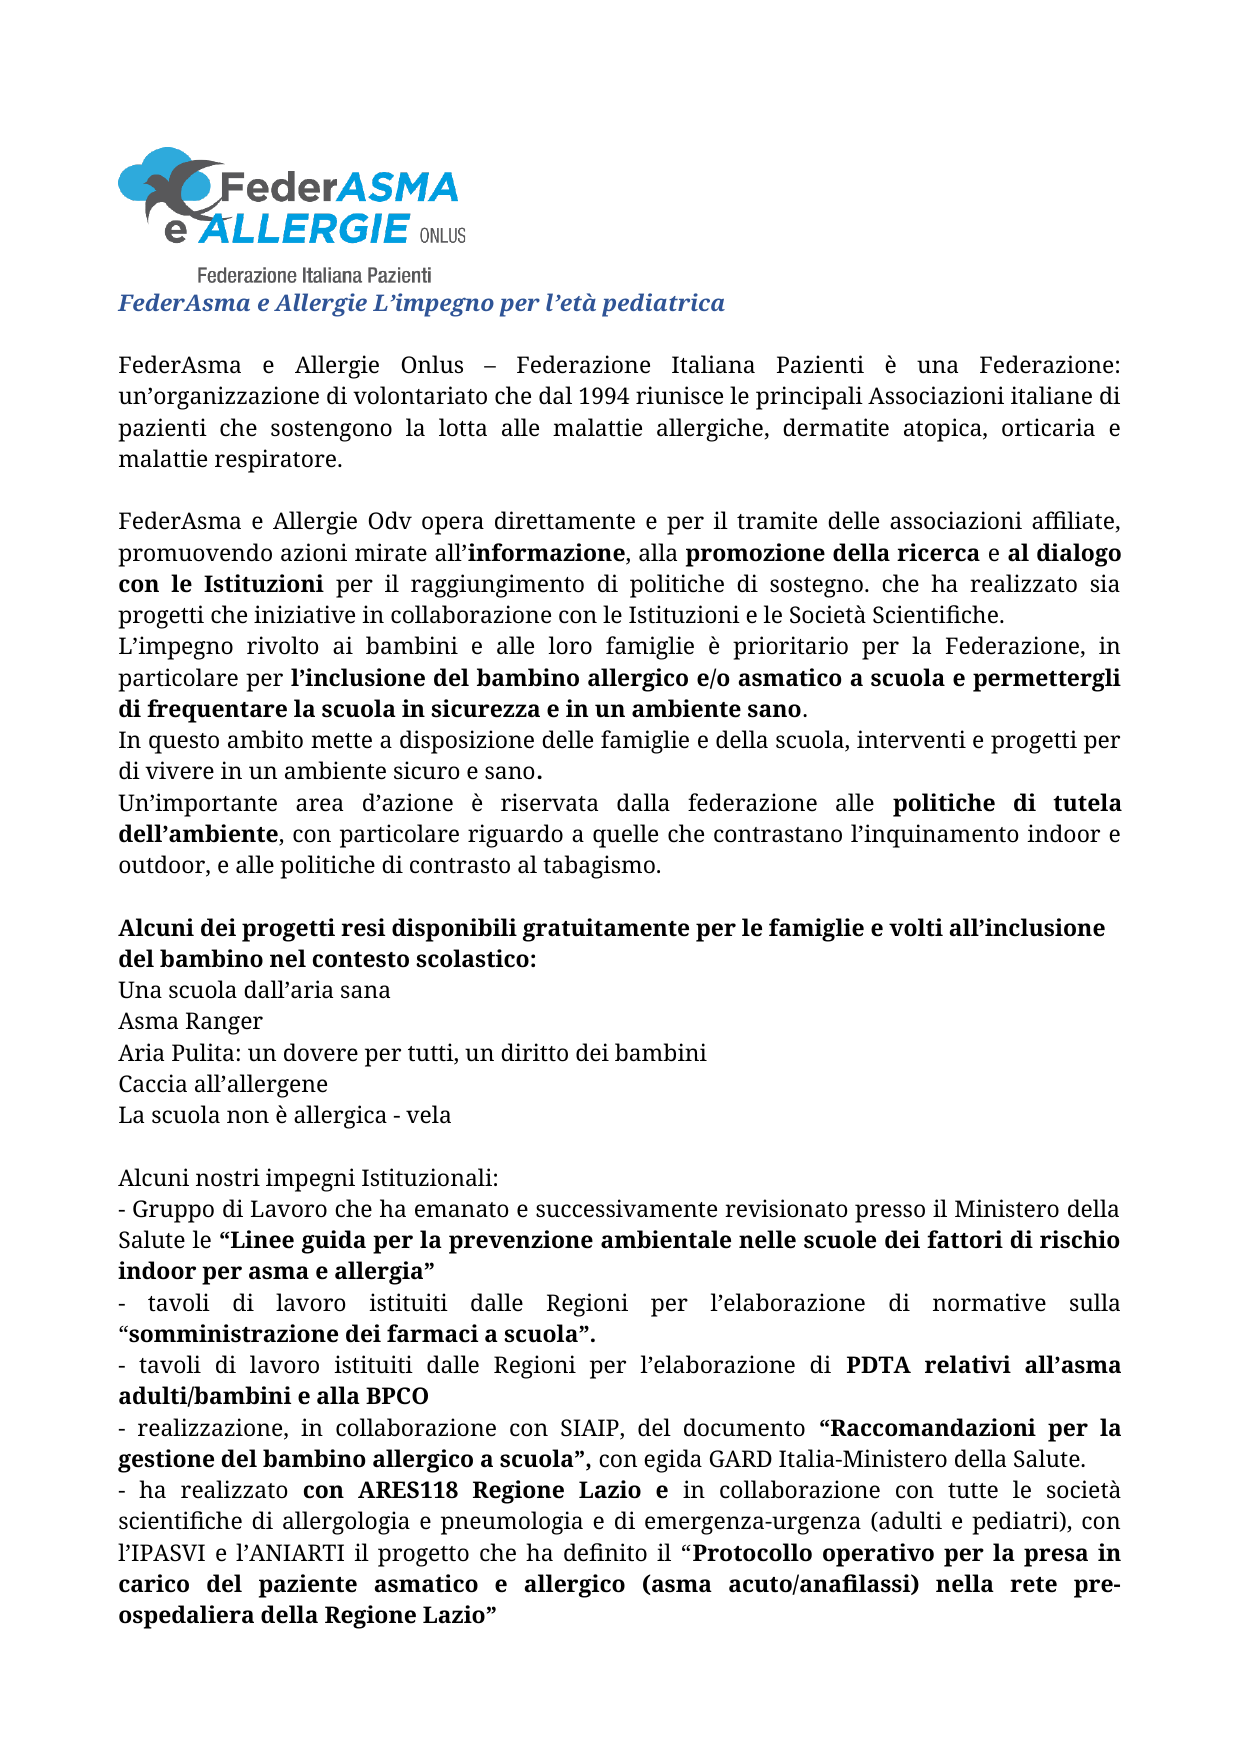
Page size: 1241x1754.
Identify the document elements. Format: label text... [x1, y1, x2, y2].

text Alcuni dei progetti resi disponibili gratuitamente per le famiglie e volti all’inclusione del bambino nel contesto scolastico: [118, 911, 1122, 974]
text - ha realizzato con ARES118 Regione Lazio e in collaborazione con tutte le società scientifiche di allergologia e pneumologia e di emergenza-urgenza (adulti e pediatri), con l’IPASVI e l’ANIARTI il progetto che ha definito il “Protocollo operativo per la presa in carico del paziente asmatico e allergico (asma acuto/anafilassi) nella rete pre-ospedaliera della Regione Lazio” [118, 1474, 1122, 1630]
text FederAsma e Allergie Odv opera direttamente e per il tramite delle associazioni affiliate, promuovendo azioni mirate all’informazione, alla promozione della ricerca e al dialogo con le Istituzioni per il raggiungimento di politiche di sostegno. che ha realizzato sia progetti che iniziative in collaborazione con le Istituzioni e le Società Scientifiche. [118, 505, 1122, 630]
text Un’importante area d’azione è riservata dalla federazione alle politiche di tutela dell’ambiente, con particolare riguardo a quelle che contrastano l’inquinamento indoor e outdoor, e alle politiche di contrasto al tabagismo. [118, 786, 1122, 880]
picture [118, 147, 466, 287]
text La scuola non è allergica - vela [118, 1099, 1122, 1130]
text Aria Pulita: un dovere per tutti, un diritto dei bambini Caccia all’allergene [118, 1036, 1122, 1099]
text - tavoli di lavoro istituiti dalle Regioni per l’elaborazione di PDTA relativi all’asma adulti/bambini e alla BPCO [118, 1349, 1122, 1411]
text - tavoli di lavoro istituiti dalle Regioni per l’elaborazione di normative sulla “somministrazione dei farmaci a scuola”. [118, 1286, 1122, 1349]
text L’impegno rivolto ai bambini e alle loro famiglie è prioritario per la Federazione, in particolare per l’inclusione del bambino allergico e/o asmatico a scuola e permettergli di frequentare la scuola in sicurezza e in un ambiente sano. [118, 630, 1122, 724]
text - Gruppo di Lavoro che ha emanato e successivamente revisionato presso il Ministero della Salute le “Linee guida per la prevenzione ambientale nelle scuole dei fattori di rischio indoor per asma e allergia” [118, 1193, 1122, 1286]
text FederAsma e Allergie Onlus – Federazione Italiana Pazienti è una Federazione: un’organizzazione di volontariato che dal 1994 riunisce le principali Associazioni italiane di pazienti che sostengono la lotta alle malattie allergiche, dermatite atopica, orticaria e malattie respiratore. [118, 349, 1122, 474]
text Una scuola dall’aria sana [118, 974, 1122, 1005]
text FederAsma e Allergie L’impegno per l’età pediatrica [118, 286, 1122, 318]
text Alcuni nostri impegni Istituzionali: [118, 1161, 1122, 1193]
text In questo ambito mette a disposizione delle famiglie e della scuola, interventi e progetti per di vivere in un ambiente sicuro e sano. [118, 724, 1122, 786]
text - realizzazione, in collaborazione con SIAIP, del documento “Raccomandazioni per la gestione del bambino allergico a scuola”, con egida GARD Italia-Ministero della Salute. [118, 1411, 1122, 1474]
text Asma Ranger [118, 1005, 1122, 1036]
